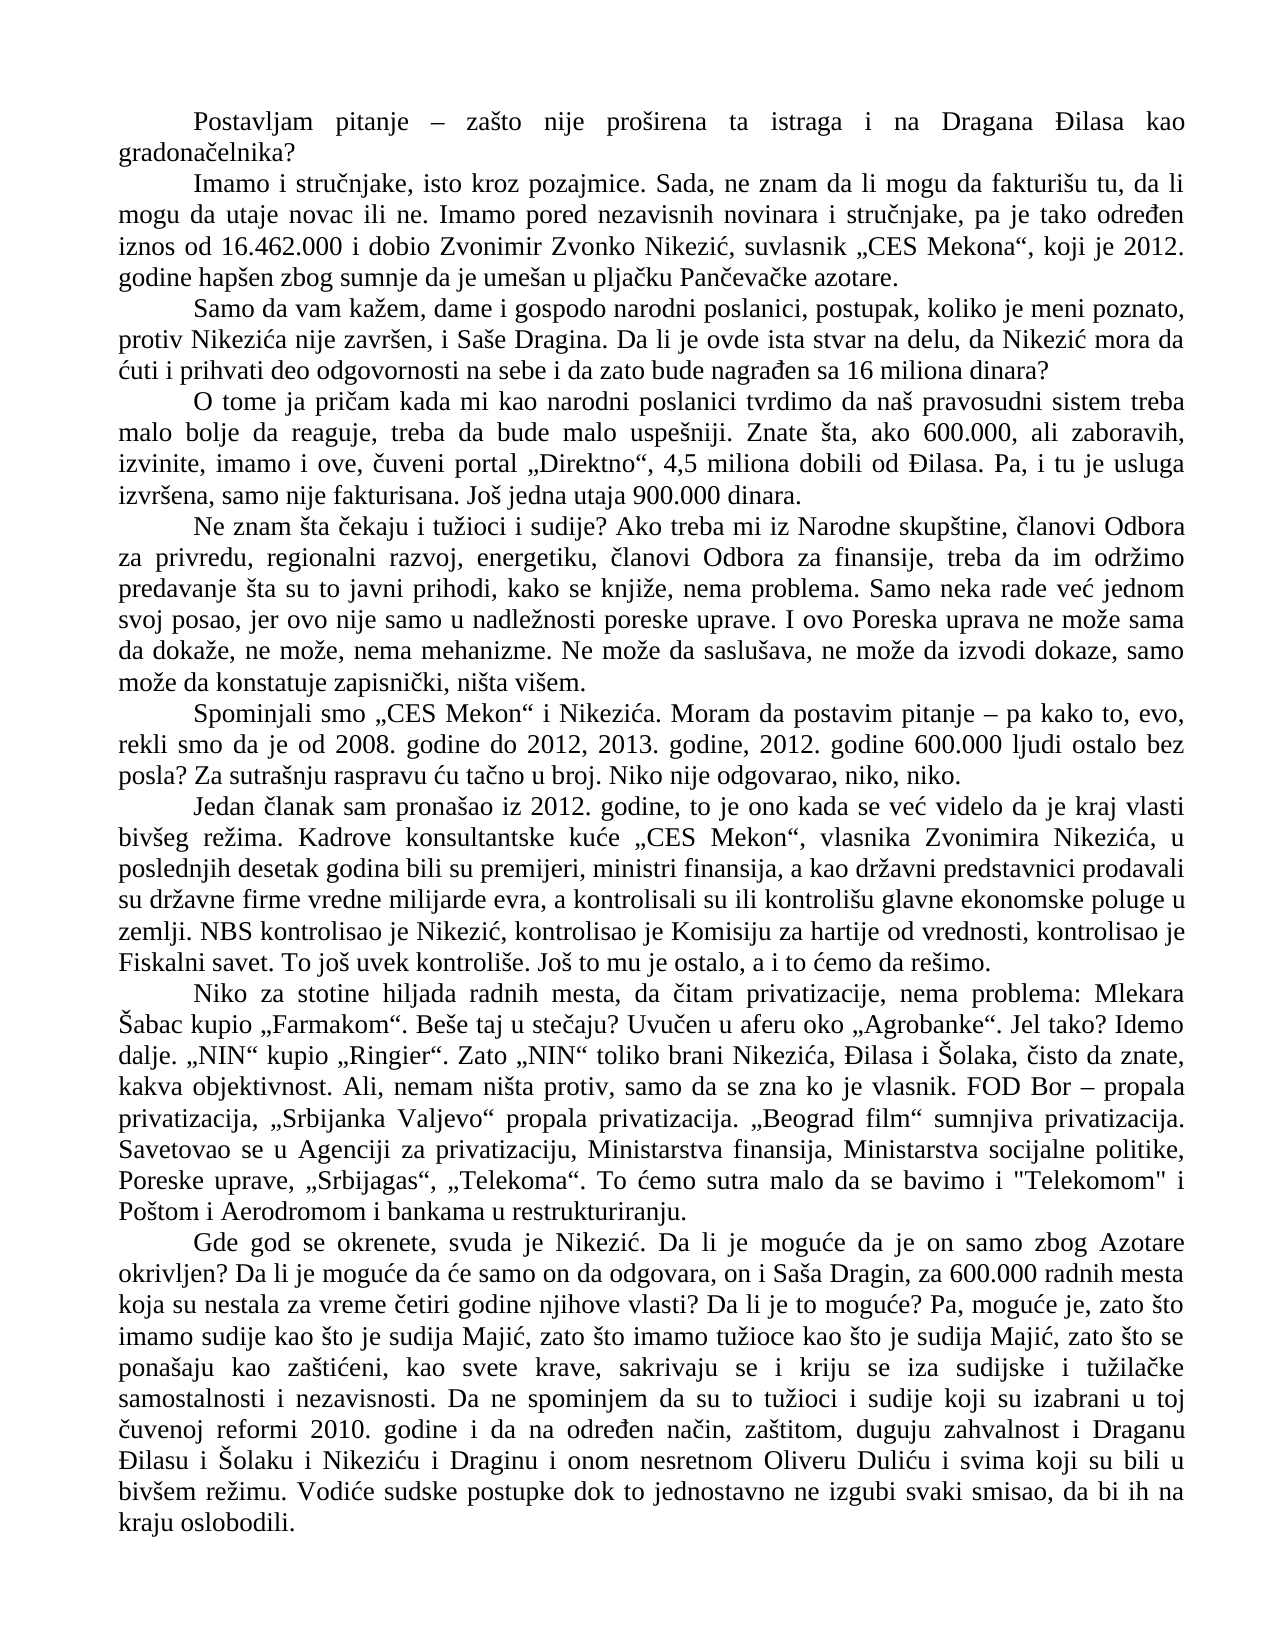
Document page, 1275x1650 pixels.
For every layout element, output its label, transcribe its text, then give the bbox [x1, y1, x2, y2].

text Samo da vam kažem, dame i gospodo narodni poslanici, postupak, koliko je meni poznato, protiv Nikezića nije završen, i Saše Dragina. Da li je ovde ista stvar na delu, da Nikezić mora da ćuti i prihvati deo odgovornosti na sebe i da zato bude nagrađen sa 16 miliona dinara? [118, 292, 1186, 385]
text Niko za stotine hiljada radnih mesta, da čitam privatizacije, nema problema: Mlekara Šabac kupio „Farmakom“. Beše taj u stečaju? Uvučen u aferu oko „Agrobanke“. Jel tako? Idemo dalje. „NIN“ kupio „Ringier“. Zato „NIN“ toliko brani Nikezića, Đilasa i Šolaka, čisto da znate, kakva objektivnost. Ali, nemam ništa protiv, samo da se zna ko je vlasnik. FOD Bor – propala privatizacija, „Srbijanka Valjevo“ propala privatizacija. „Beograd film“ sumnjiva privatizacija. Savetovao se u Agenciji za privatizaciju, Ministarstva finansija, Ministarstva socijalne politike, Poreske uprave, „Srbijagas“, „Telekoma“. To ćemo sutra malo da se bavimo i "Telekomom" i Poštom i Aerodromom i bankama u restrukturiranju. [118, 977, 1186, 1226]
text O tome ja pričam kada mi kao narodni poslanici tvrdimo da naš pravosudni sistem treba malo bolje da reaguje, treba da bude malo uspešniji. Znate šta, ako 600.000, ali zaboravih, izvinite, imamo i ove, čuveni portal „Direktno“, 4,5 miliona dobili od Đilasa. Pa, i tu je usluga izvršena, samo nije fakturisana. Još jedna utaja 900.000 dinara. [118, 385, 1186, 510]
text Postavljam pitanje – zašto nije proširena ta istraga i na Dragana Đilasa kao gradonačelnika? [118, 105, 1186, 167]
text Spominjali smo „CES Mekon“ i Nikezića. Moram da postavim pitanje – pa kako to, evo, rekli smo da je od 2008. godine do 2012, 2013. godine, 2012. godine 600.000 ljudi ostalo bez posla? Za sutrašnju raspravu ću tačno u broj. Niko nije odgovarao, niko, niko. [118, 697, 1186, 790]
text Gde god se okrenete, svuda je Nikezić. Da li je moguće da je on samo zbog Azotare okrivljen? Da li je moguće da će samo on da odgovara, on i Saša Dragin, za 600.000 radnih mesta koja su nestala za vreme četiri godine njihove vlasti? Da li je to moguće? Pa, moguće je, zato što imamo sudije kao što je sudija Majić, zato što imamo tužioce kao što je sudija Majić, zato što se ponašaju kao zaštićeni, kao svete krave, sakrivaju se i kriju se iza sudijske i tužilačke samostalnosti i nezavisnosti. Da ne spominjem da su to tužioci i sudije koji su izabrani u toj čuvenoj reformi 2010. godine i da na određen način, zaštitom, duguju zahvalnost i Draganu Đilasu i Šolaku i Nikeziću i Draginu i onom nesretnom Oliveru Duliću i svima koji su bili u bivšem režimu. Vodiće sudske postupke dok to jednostavno ne izgubi svaki smisao, da bi ih na kraju oslobodili. [118, 1226, 1186, 1538]
text Imamo i stručnjake, isto kroz pozajmice. Sada, ne znam da li mogu da fakturišu tu, da li mogu da utaje novac ili ne. Imamo pored nezavisnih novinara i stručnjake, pa je tako određen iznos od 16.462.000 i dobio Zvonimir Zvonko Nikezić, suvlasnik „CES Mekona“, koji je 2012. godine hapšen zbog sumnje da je umešan u pljačku Pančevačke azotare. [118, 167, 1186, 292]
text Jedan članak sam pronašao iz 2012. godine, to je ono kada se već videlo da je kraj vlasti bivšeg režima. Kadrove konsultantske kuće „CES Mekon“, vlasnika Zvonimira Nikezića, u poslednjih desetak godina bili su premijeri, ministri finansija, a kao državni predstavnici prodavali su državne firme vredne milijarde evra, a kontrolisali su ili kontrolišu glavne ekonomske poluge u zemlji. NBS kontrolisao je Nikezić, kontrolisao je Komisiju za hartije od vrednosti, kontrolisao je Fiskalni savet. To još uvek kontroliše. Još to mu je ostalo, a i to ćemo da rešimo. [118, 790, 1186, 977]
text Ne znam šta čekaju i tužioci i sudije? Ako treba mi iz Narodne skupštine, članovi Odbora za privredu, regionalni razvoj, energetiku, članovi Odbora za finansije, treba da im održimo predavanje šta su to javni prihodi, kako se knjiže, nema problema. Samo neka rade već jednom svoj posao, jer ovo nije samo u nadležnosti poreske uprave. I ovo Poreska uprava ne može sama da dokaže, ne može, nema mehanizme. Ne može da saslušava, ne može da izvodi dokaze, samo može da konstatuje zapisnički, ništa višem. [118, 510, 1186, 697]
